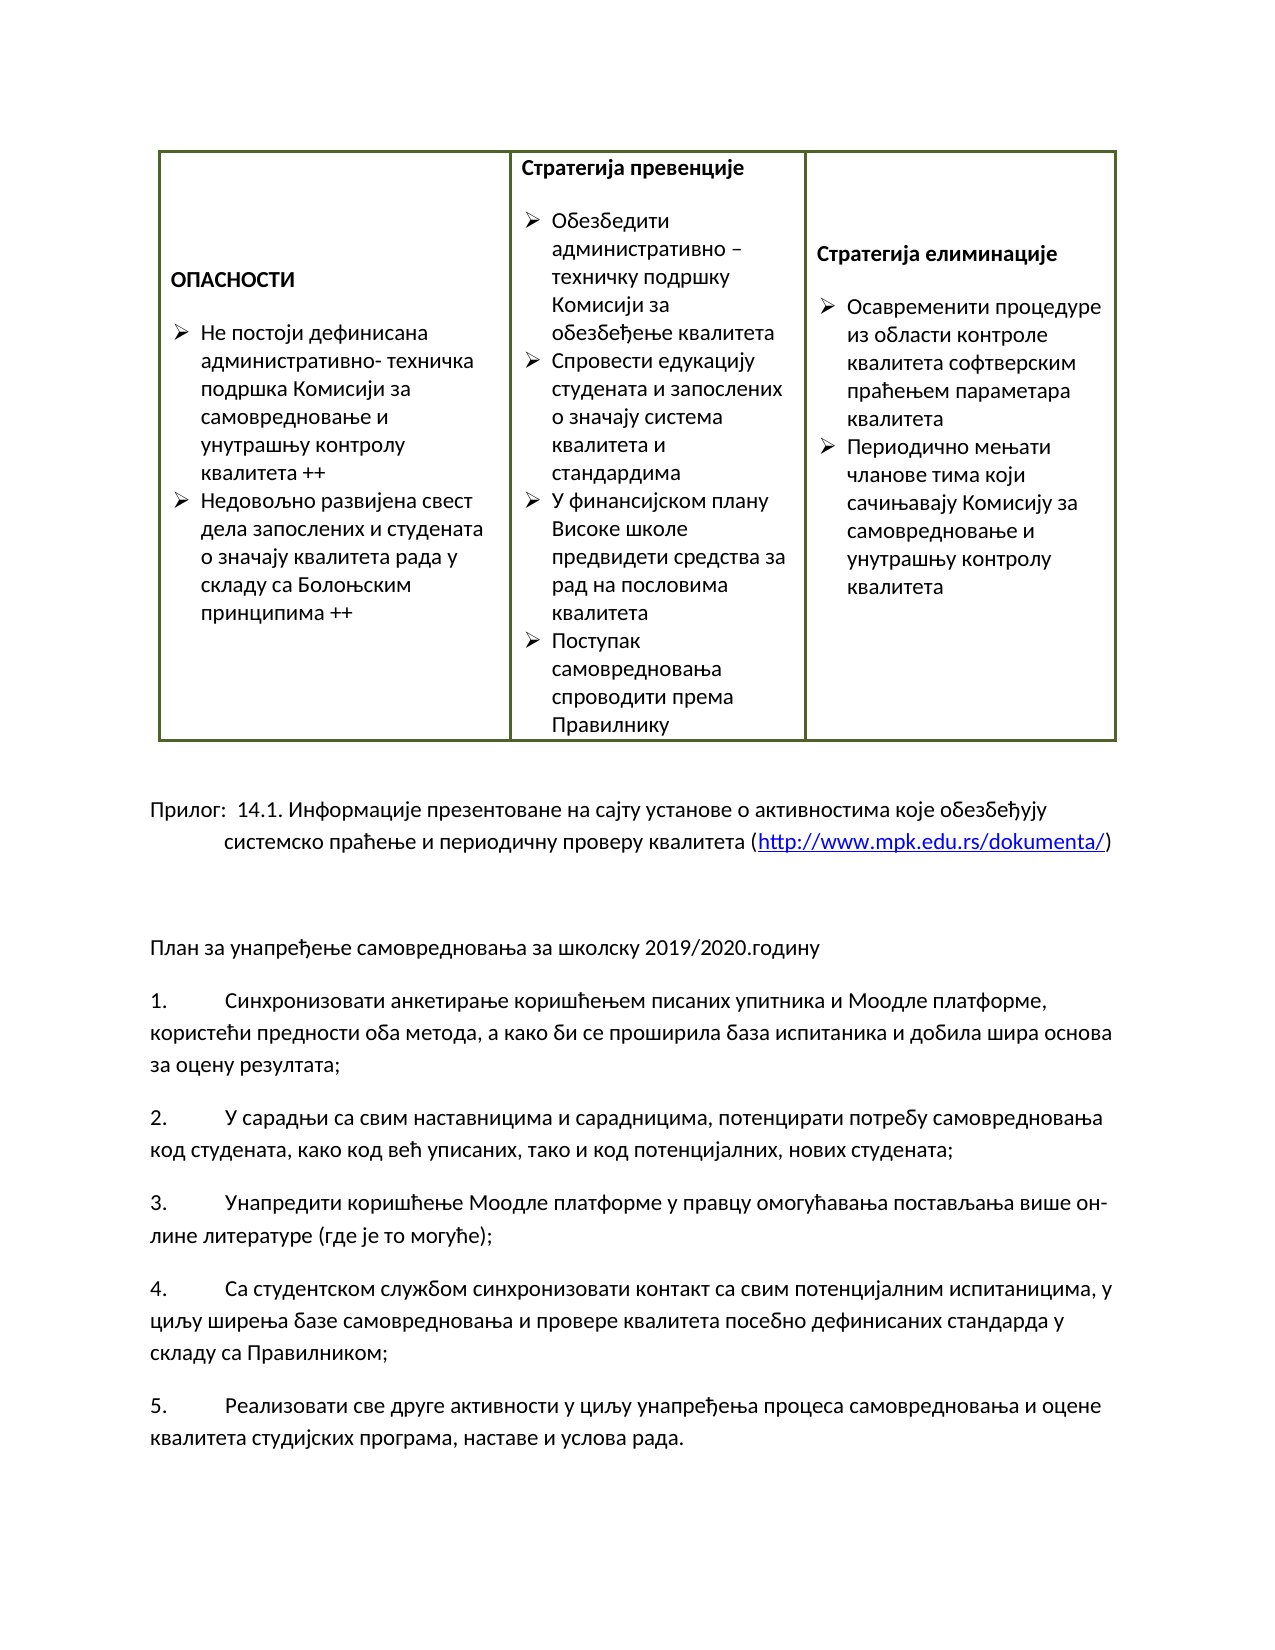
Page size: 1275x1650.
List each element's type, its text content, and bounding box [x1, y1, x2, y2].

text 1. Синхронизовати анкетирање коришћењем писаних упитника и Моодле платформе, користећи предности оба метода, а како би се проширила база испитаника и добила шира основа за оцену резултата; [150, 986, 1125, 1078]
text 4. Са студентском службом синхронизовати контакт са свим потенцијалним испитаницима, у циљу ширења базе самовредновања и провере квалитета посебно дефинисаних стандарда у складу са Правилником; [150, 1274, 1125, 1366]
table_cell ОПАСНОСТИ Не постоји дефинисана административно- техничка подршка Комисији за самовредновање и унутрашњу контролу квалитета ++ Недовољно развијена свест дела запослених и студената о значају квалитета рада у складу са Болоњским принципима ++ [161, 153, 509, 738]
table_cell Стратегија превенције Обезбедити административно – техничку подршку Комисији за обезбеђење квалитета Спровести едукацију студената и запослених о значају система квалитета и стандардима У финансијском плану Високе школе предвидети средства за рад на пословима квалитета Поступак самовредновања спроводити према Правилнику [512, 153, 804, 738]
text 2. У сарадњи са свим наставницима и сарадницима, потенцирати потребу самовредновања код студената, како код већ уписаних, тако и код потенцијалних, нових студената; [150, 1103, 1125, 1163]
text 3. Унапредити коришћење Моодле платформе у правцу омогућавања постављања више он-лине литературе (где је то могуће); [150, 1188, 1125, 1249]
text Прилог: 14.1. Информације презентоване на сајту установе о активностима које обезбеђују системско праћење и периодичну проверу квалитета (http://www.mpk.edu.rs/dokumenta/) [150, 795, 1125, 855]
text 5. Реализовати све друге активности у циљу унапређења процеса самовредновања и оцене квалитета студијских програма, наставе и услова рада. [150, 1391, 1125, 1451]
text План за унапређење самовредновања за школску 2019/2020.годину [150, 933, 1125, 961]
table_cell Стратегија елиминације Осавременити процедуре из области контроле квалитета софтверским праћењем параметара квалитета Периодично мењати чланове тима који сачињавају Комисију за самовредновање и унутрашњу контролу квалитета [807, 153, 1114, 738]
